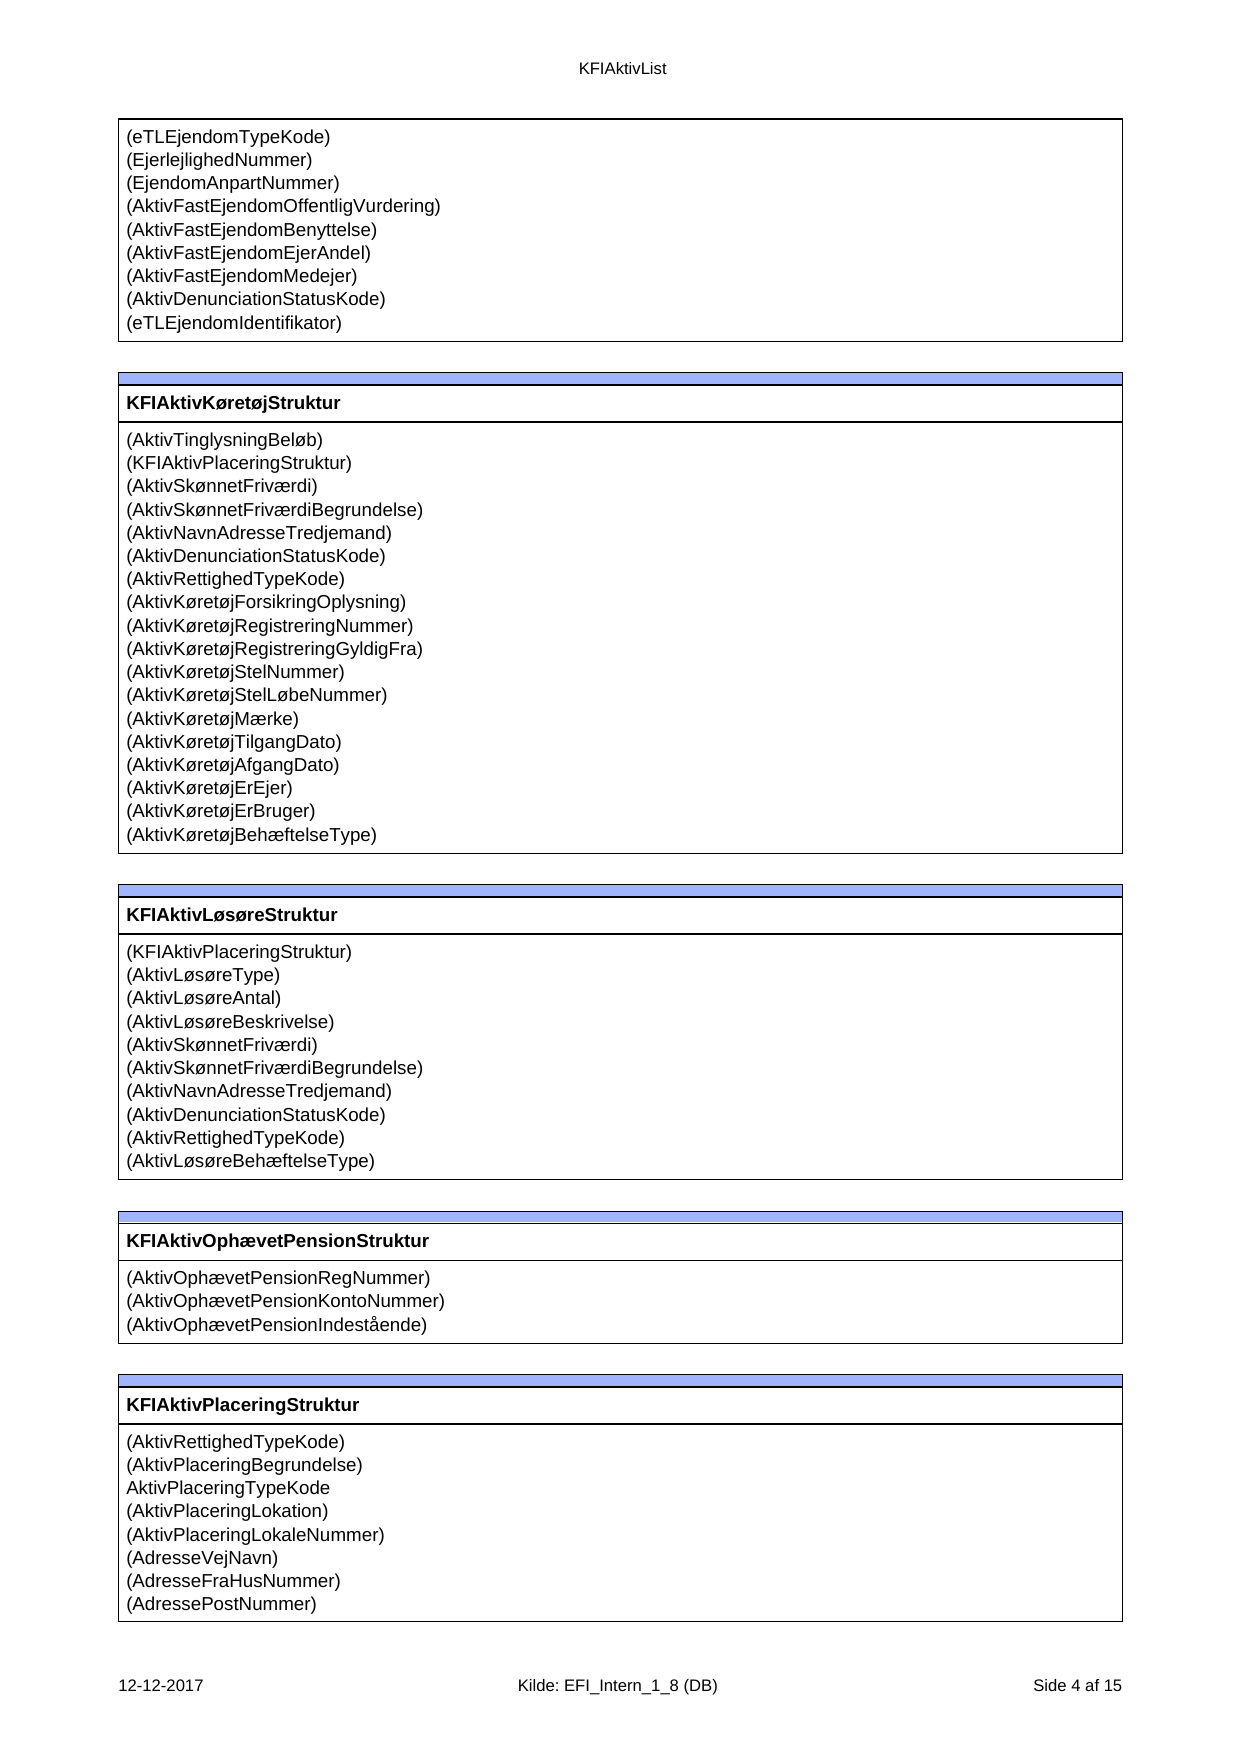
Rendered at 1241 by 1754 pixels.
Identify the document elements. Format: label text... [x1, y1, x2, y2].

table_cell KFIAktivKøretøjStruktur [119, 386, 1122, 421]
table_cell (AktivOphævetPensionRegNummer) (AktivOphævetPensionKontoNummer) (AktivOphævetPensionIndestående) [119, 1261, 1122, 1343]
table_cell KFIAktivOphævetPensionStruktur [119, 1224, 1122, 1259]
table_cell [119, 120, 1122, 341]
table_header [119, 1375, 1122, 1386]
table_cell KFIAktivPlaceringStruktur [119, 1388, 1122, 1423]
table_header [119, 1212, 1122, 1222]
table_cell KFIAktivLøsøreStruktur [119, 898, 1122, 933]
table_cell (AktivTinglysningBeløb) (KFIAktivPlaceringStruktur) (AktivSkønnetFriværdi) (AktivSkønnetFriværdiBegrundelse) (AktivNavnAdresseTredjemand) (AktivDenunciationStatusKode) (AktivRettighedTypeKode) (AktivKøretøjForsikringOplysning) (AktivKøretøjRegistreringNummer) (AktivKøretøjRegistreringGyldigFra) (AktivKøretøjStelNummer) (AktivKøretøjStelLøbeNummer) (AktivKøretøjMærke) (AktivKøretøjTilgangDato) (AktivKøretøjAfgangDato) (AktivKøretøjErEjer) (AktivKøretøjErBruger) (AktivKøretøjBehæftelseType) [119, 423, 1122, 853]
table_header [119, 885, 1122, 896]
table_cell (KFIAktivPlaceringStruktur) (AktivLøsøreType) (AktivLøsøreAntal) (AktivLøsøreBeskrivelse) (AktivSkønnetFriværdi) (AktivSkønnetFriværdiBegrundelse) (AktivNavnAdresseTredjemand) (AktivDenunciationStatusKode) (AktivRettighedTypeKode) (AktivLøsøreBehæftelseType) [119, 935, 1122, 1179]
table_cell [119, 1425, 1122, 1621]
table_header [119, 373, 1122, 384]
